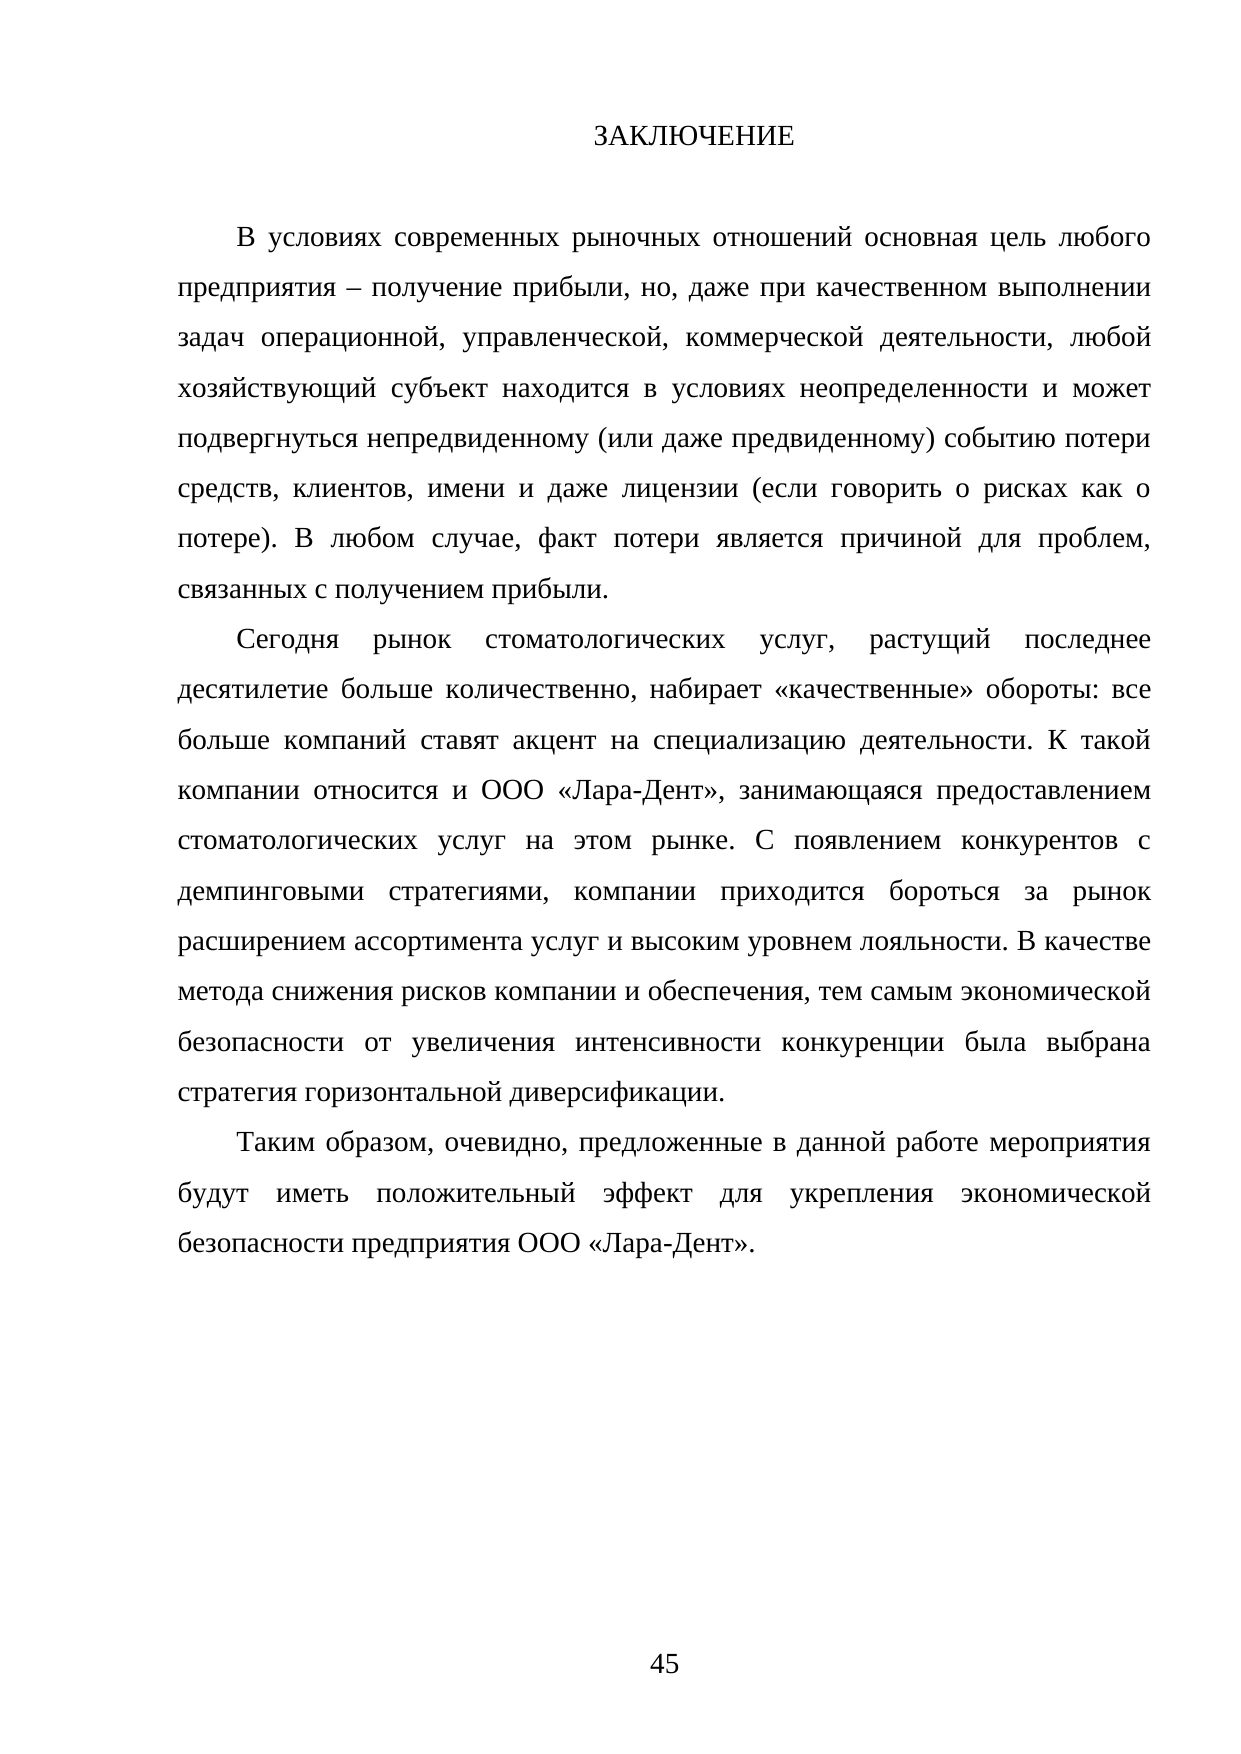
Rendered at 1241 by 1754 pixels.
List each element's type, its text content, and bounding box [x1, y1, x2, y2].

text ЗАКЛЮЧЕНИЕ [177, 118, 1152, 152]
text Таким образом, очевидно, предложенные в данной работе мероприятия будут иметь положительный эффект для укрепления экономической безопасности предприятия ООО «Лара-Дент». [177, 1124, 1152, 1258]
text Сегодня рынок стоматологических услуг, растущий последнее десятилетие больше количественно, набирает «качественные» обороты: все больше компаний ставят акцент на специализацию деятельности. К такой компании относится и ООО «Лара-Дент», занимающаяся предоставлением стоматологических услуг на этом рынке. С появлением конкурентов с демпинговыми стратегиями, компании приходится бороться за рынок расширением ассортимента услуг и высоким уровнем лояльности. В качестве метода снижения рисков компании и обеспечения, тем самым экономической безопасности от увеличения интенсивности конкуренции была выбрана стратегия горизонтальной диверсификации. [177, 621, 1152, 1108]
text В условиях современных рыночных отношений основная цель любого предприятия – получение прибыли, но, даже при качественном выполнении задач операционной, управленческой, коммерческой деятельности, любой хозяйствующий субъект находится в условиях неопределенности и может подвергнуться непредвиденному (или даже предвиденному) событию потери средств, клиентов, имени и даже лицензии (если говорить о рисках как о потере). В любом случае, факт потери является причиной для проблем, связанных с получением прибыли. [177, 219, 1152, 604]
